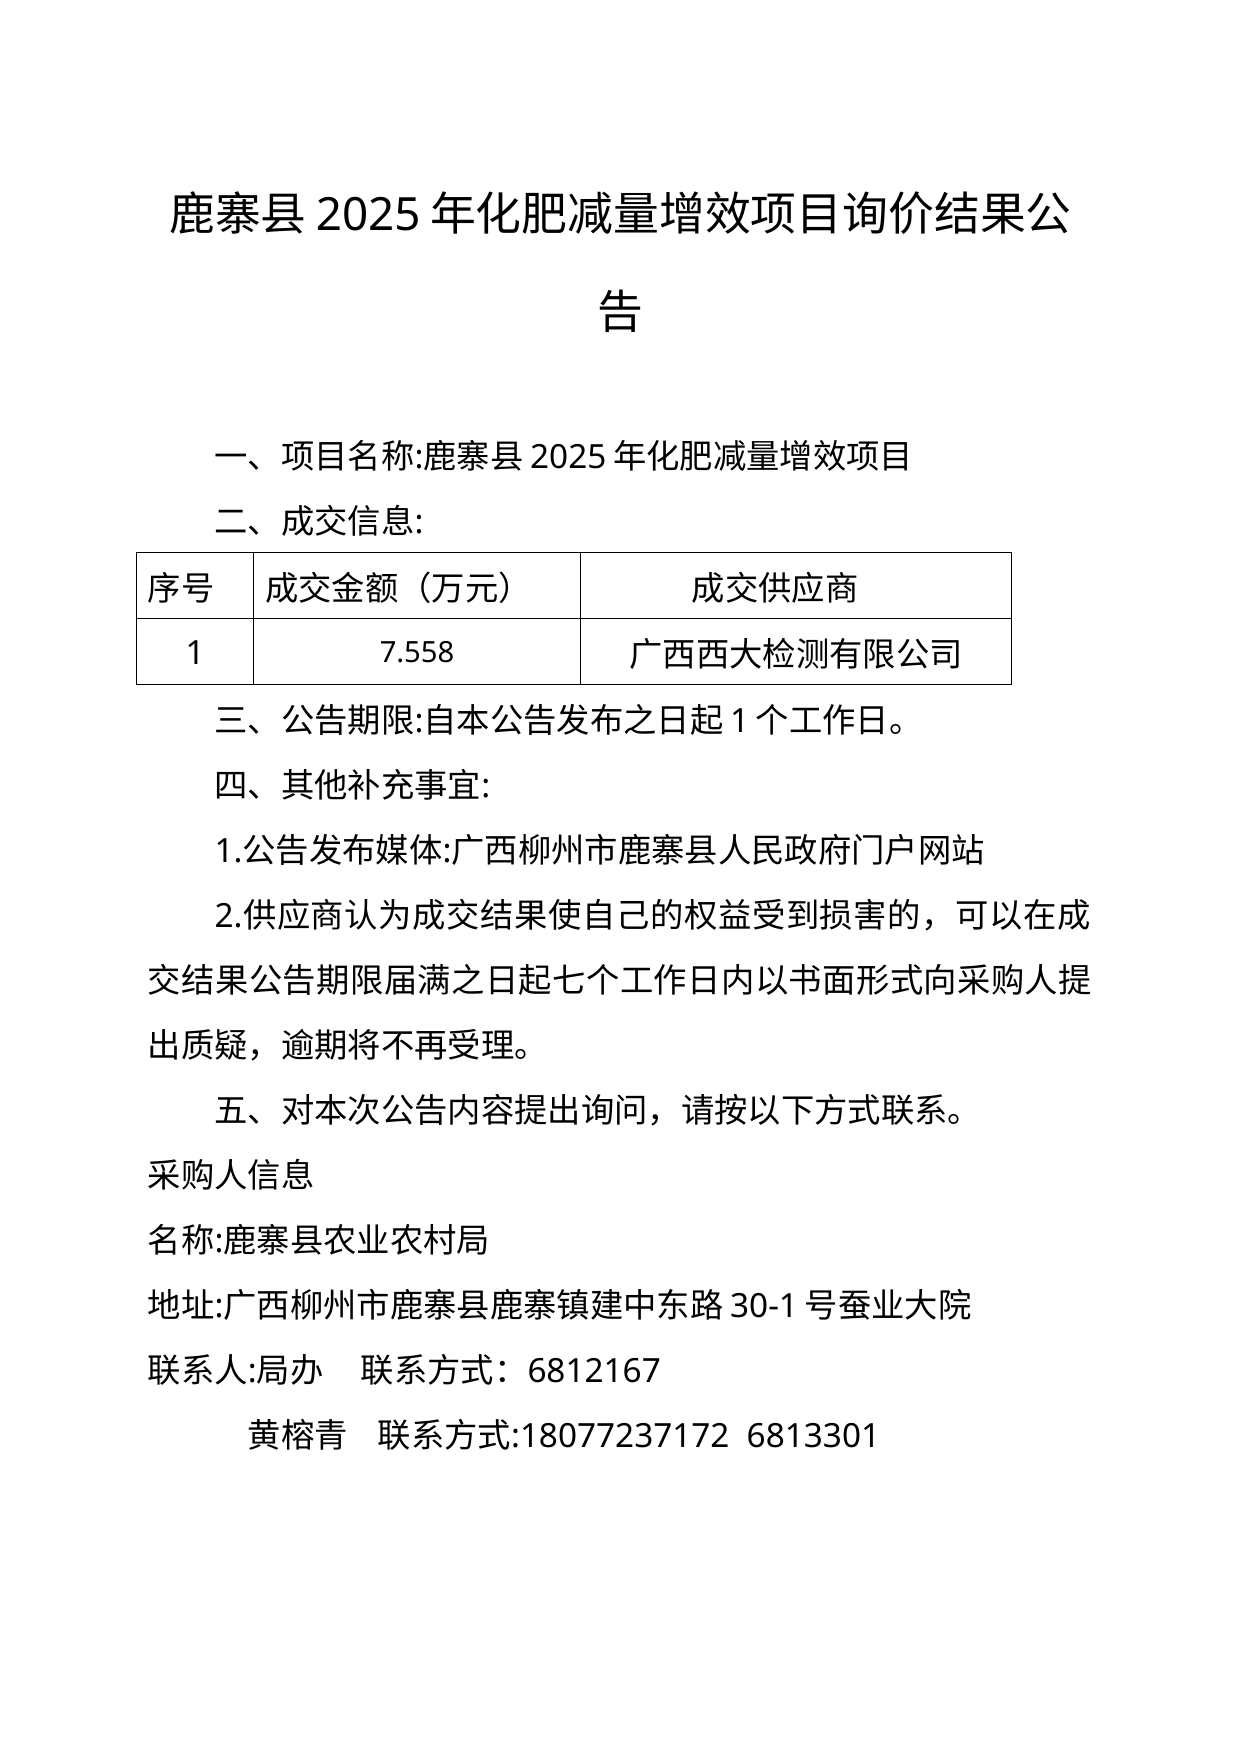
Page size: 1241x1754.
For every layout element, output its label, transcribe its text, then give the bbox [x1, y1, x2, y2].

text 名称:鹿寨县农业农村局 [148, 1205, 1093, 1270]
text 2.供应商认为成交结果使自己的权益受到损害的，可以在成交结果公告期限届满之日起七个工作日内以书面形式向采购人提出质疑，逾期将不再受理。 [148, 880, 1093, 1075]
table_header 序号 [137, 553, 253, 618]
table_cell 7.558 [254, 619, 580, 684]
text 黄榕青 联系方式:18077237172 6813301 [148, 1400, 1093, 1465]
text 一、项目名称:鹿寨县2025年化肥减量增效项目 [148, 422, 1093, 487]
list 三、公告期限:自本公告发布之日起1个工作日。 [148, 685, 1093, 750]
table_cell 1 [137, 619, 253, 684]
text 地址:广西柳州市鹿寨县鹿寨镇建中东路30-1号蚕业大院 [148, 1270, 1093, 1335]
table_header 成交供应商 [581, 553, 1011, 618]
text 鹿寨县2025年化肥减量增效项目询价结果公告 [148, 162, 1093, 357]
table_header 成交金额（万元） [254, 553, 580, 618]
text 二、成交信息: [148, 487, 1093, 552]
text 联系人:局办 联系方式：6812167 [148, 1335, 1093, 1400]
list 四、其他补充事宜: [148, 750, 1093, 815]
text 五、对本次公告内容提出询问，请按以下方式联系。 [148, 1075, 1093, 1140]
text 采购人信息 [148, 1140, 1093, 1205]
table_cell 广西西大检测有限公司 [581, 619, 1011, 684]
text 1.公告发布媒体:广西柳州市鹿寨县人民政府门户网站 [148, 815, 1093, 880]
